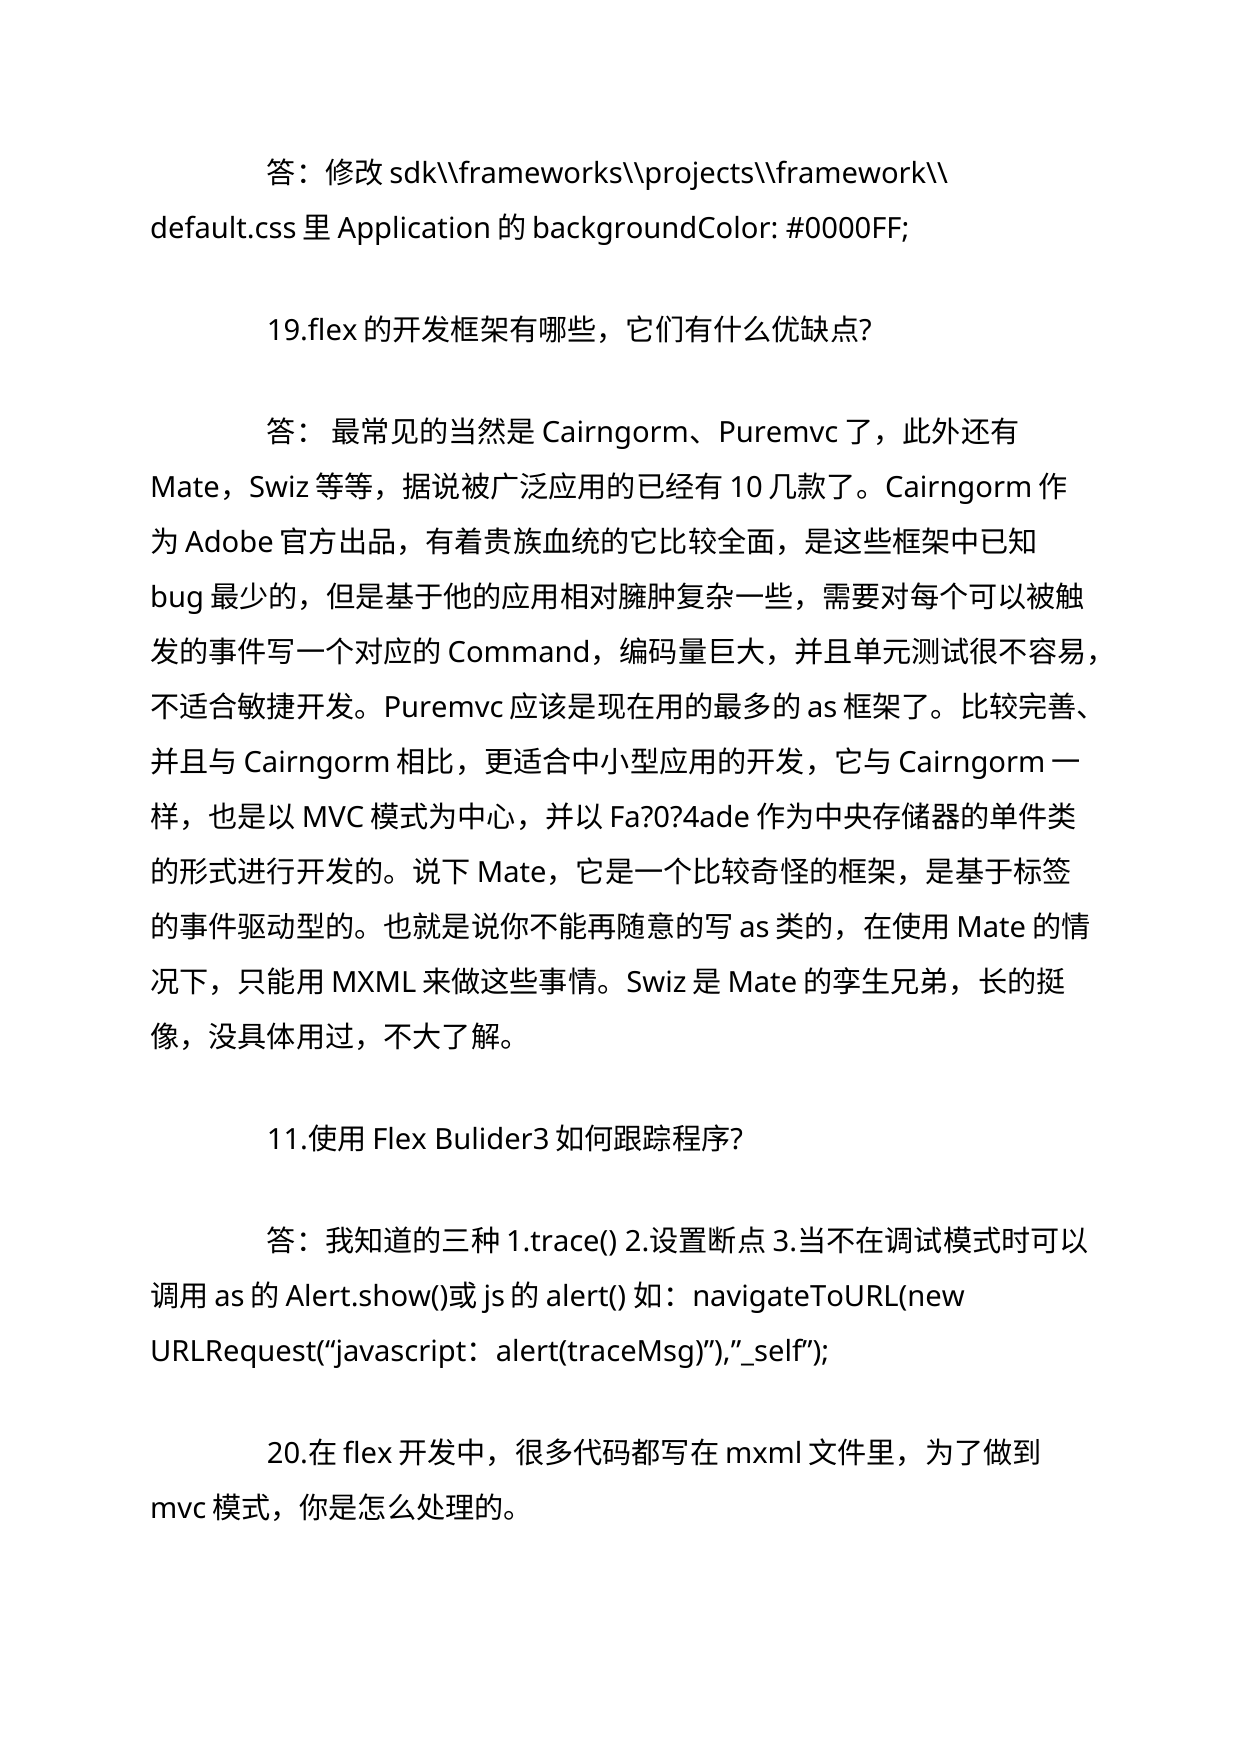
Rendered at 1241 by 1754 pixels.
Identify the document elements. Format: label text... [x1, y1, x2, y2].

text 11.使用Flex Bulider3如何跟踪程序? [150, 1116, 1090, 1158]
text 答：我知道的三种1.trace() 2.设置断点 3.当不在调试模式时可以调用as的Alert.show()或js的alert() 如：navigateToURL(new URLRequest(“javascript：alert(traceMsg)”),”_self”); [150, 1218, 1090, 1370]
text 答： 最常见的当然是Cairngorm、Puremvc了，此外还有Mate，Swiz等等，据说被广泛应用的已经有10几款了。Cairngorm作为Adobe官方出品，有着贵族血统的它比较全面，是这些框架中已知bug最少的，但是基于他的应用相对臃肿复杂一些，需要对每个可以被触发的事件写一个对应的Command，编码量巨大，并且单元测试很不容易，不适合敏捷开发。Puremvc应该是现在用的最多的as框架了。比较完善、并且与Cairngorm相比，更适合中小型应用的开发，它与Cairngorm一样，也是以MVC模式为中心，并以Fa?0?4ade作为中央存储器的单件类的形式进行开发的。说下Mate，它是一个比较奇怪的框架，是基于标签的事件驱动型的。也就是说你不能再随意的写as类的，在使用Mate的情况下，只能用MXML来做这些事情。Swiz是Mate的孪生兄弟，长的挺像，没具体用过，不大了解。 [150, 409, 1090, 1056]
text 20.在flex开发中，很多代码都写在mxml文件里，为了做到mvc模式，你是怎么处理的。 [150, 1430, 1090, 1527]
text 19.flex的开发框架有哪些，它们有什么优缺点? [150, 307, 1090, 349]
text 答：修改sdk\\frameworks\\projects\\framework\\default.css里Application的backgroundColor: #0000FF; [150, 150, 1090, 247]
